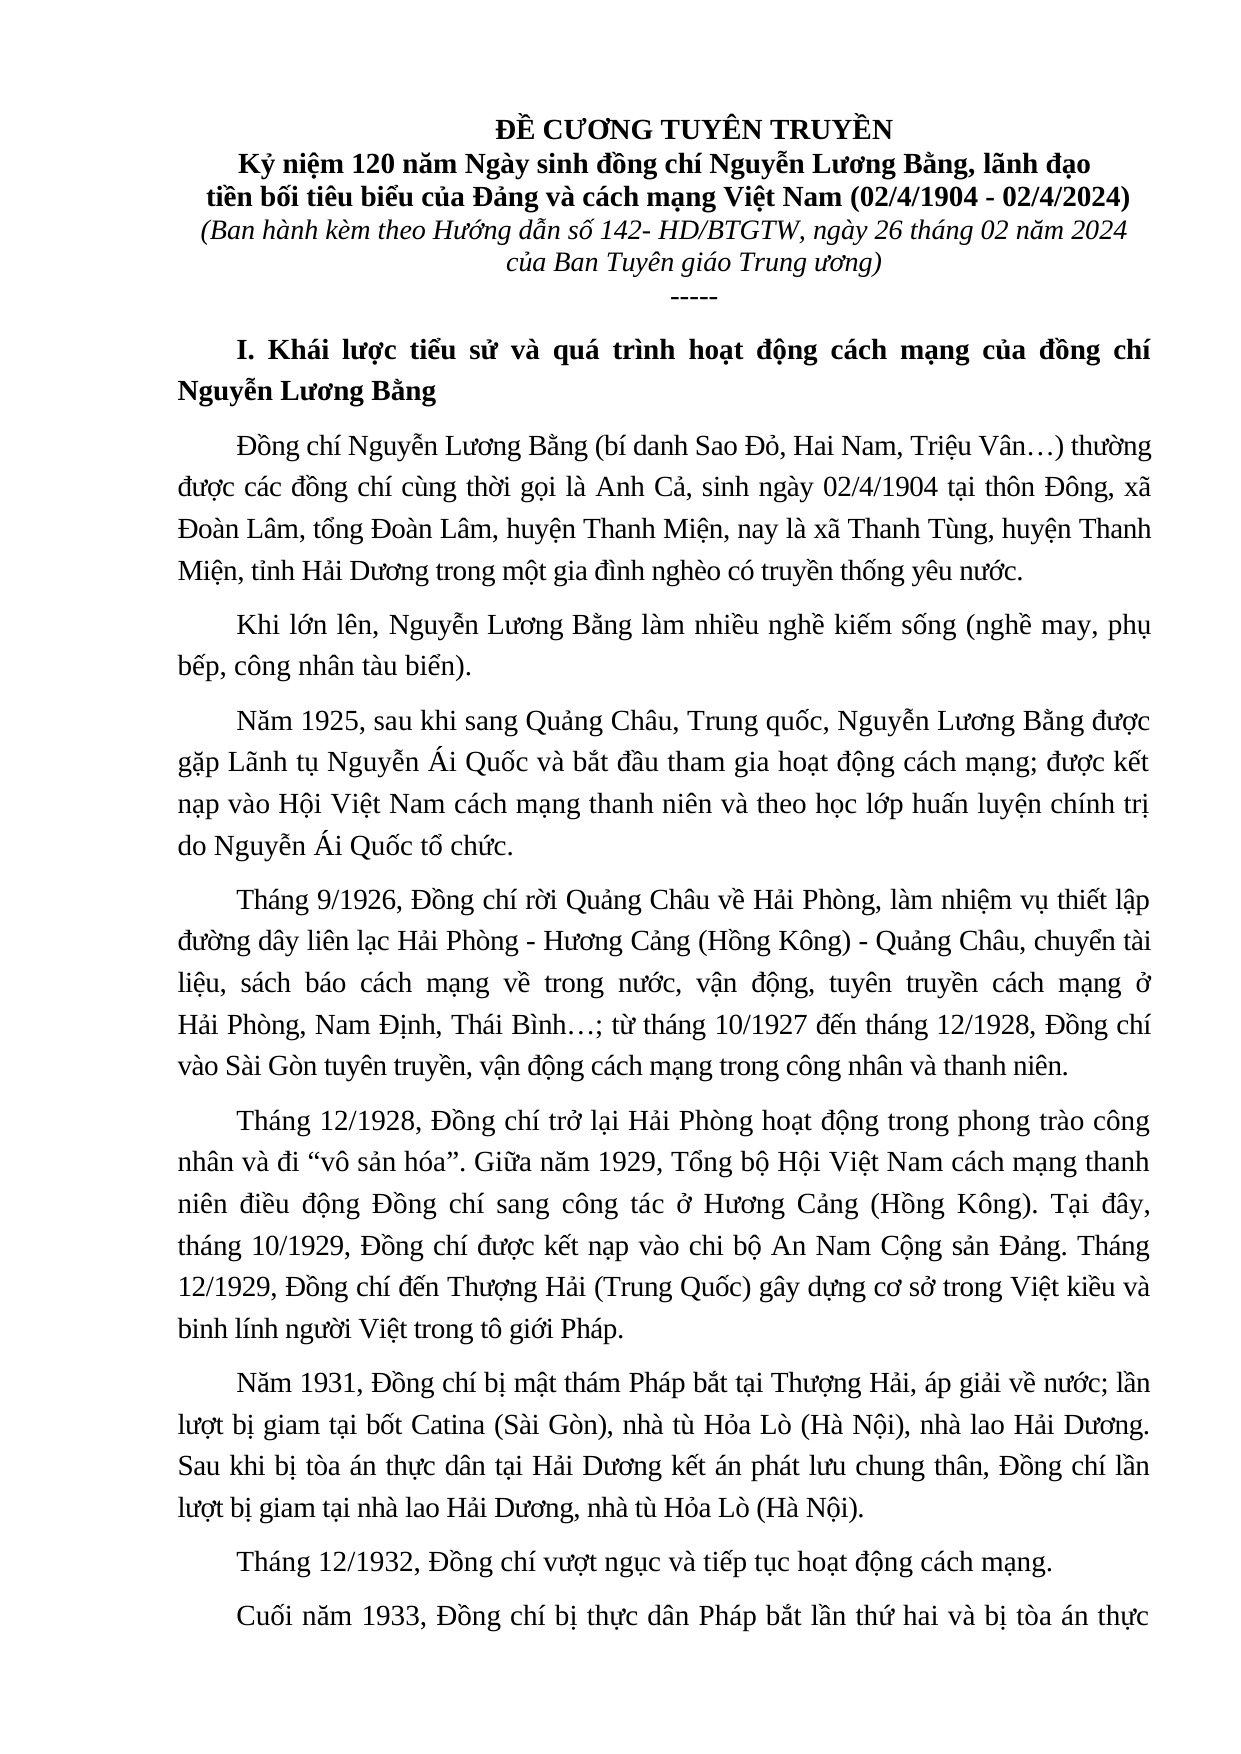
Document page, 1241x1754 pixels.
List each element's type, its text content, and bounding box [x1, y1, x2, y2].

text của Ban Tuyên giáo Trung ương) [177, 245, 1152, 278]
text Tháng 12/1932, Đồng chí vượt ngục và tiếp tục hoạt động cách mạng. [177, 1536, 1152, 1578]
text I. Khái lược tiểu sử và quá trình hoạt động cách mạng của đồng chí Nguyễn Lương Bằng [177, 324, 1152, 407]
text Tháng 12/1928, Đồng chí trở lại Hải Phòng hoạt động trong phong trào công nhân và đi “vô sản hóa”. Giữa năm 1929, Tổng bộ Hội Việt Nam cách mạng thanh niên điều động Đồng chí sang công tác ở Hương Cảng (Hồng Kông). Tại đây, tháng 10/1929, Đồng chí được kết nạp vào chi bộ An Nam Cộng sản Đảng. Tháng 12/1929, Đồng chí đến Thượng Hải (Trung Quốc) gây dựng cơ sở trong Việt kiều và binh lính người Việt trong tô giới Pháp. [177, 1094, 1152, 1344]
text tiền bối tiêu biểu của Đảng và cách mạng Việt Nam (02/4/1904 - 02/4/2024) [177, 179, 1152, 213]
text Năm 1931, Đồng chí bị mật thám Pháp bắt tại Thượng Hải, áp giải về nước; lần lượt bị giam tại bốt Catina (Sài Gòn), nhà tù Hỏa Lò (Hà Nội), nhà lao Hải Dương. Sau khi bị tòa án thực dân tại Hải Dương kết án phát lưu chung thân, Đồng chí lần lượt bị giam tại nhà lao Hải Dương, nhà tù Hỏa Lò (Hà Nội). [177, 1357, 1152, 1524]
text Kỷ niệm 120 năm Ngày sinh đồng chí Nguyễn Lương Bằng, lãnh đạo [177, 146, 1152, 179]
text Tháng 9/1926, Đồng chí rời Quảng Châu về Hải Phòng, làm nhiệm vụ thiết lập đường dây liên lạc Hải Phòng - Hương Cảng (Hồng Kông) - Quảng Châu, chuyển tài liệu, sách báo cách mạng về trong nước, vận động, tuyên truyền cách mạng ở Hải Phòng, Nam Định, Thái Bình…; từ tháng 10/1927 đến tháng 12/1928, Đồng chí vào Sài Gòn tuyên truyền, vận động cách mạng trong công nhân và thanh niên. [177, 874, 1152, 1082]
text ĐỀ CƯƠNG TUYÊN TRUYỀN [177, 112, 1152, 146]
text Năm 1925, sau khi sang Quảng Châu, Trung quốc, Nguyễn Lương Bằng được gặp Lãnh tụ Nguyễn Ái Quốc và bắt đầu tham gia hoạt động cách mạng; được kết nạp vào Hội Việt Nam cách mạng thanh niên và theo học lớp huấn luyện chính trị do Nguyễn Ái Quốc tổ chức. [177, 694, 1152, 861]
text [177, 1590, 1152, 1632]
text (Ban hành kèm theo Hướng dẫn số 142- HD/BTGTW, ngày 26 tháng 02 năm 2024 [177, 213, 1152, 245]
text Đồng chí Nguyễn Lương Bằng (bí danh Sao Đỏ, Hai Nam, Triệu Vân…) thường được các đồng chí cùng thời gọi là Anh Cả, sinh ngày 02/4/1904 tại thôn Đông, xã Đoàn Lâm, tổng Đoàn Lâm, huyện Thanh Miện, nay là xã Thanh Tùng, huyện Thanh Miện, tỉnh Hải Dương trong một gia đình nghèo có truyền thống yêu nước. [177, 419, 1152, 586]
text ----- [177, 278, 1152, 311]
text Khi lớn lên, Nguyễn Lương Bằng làm nhiều nghề kiếm sống (nghề may, phụ bếp, công nhân tàu biển). [177, 599, 1152, 682]
